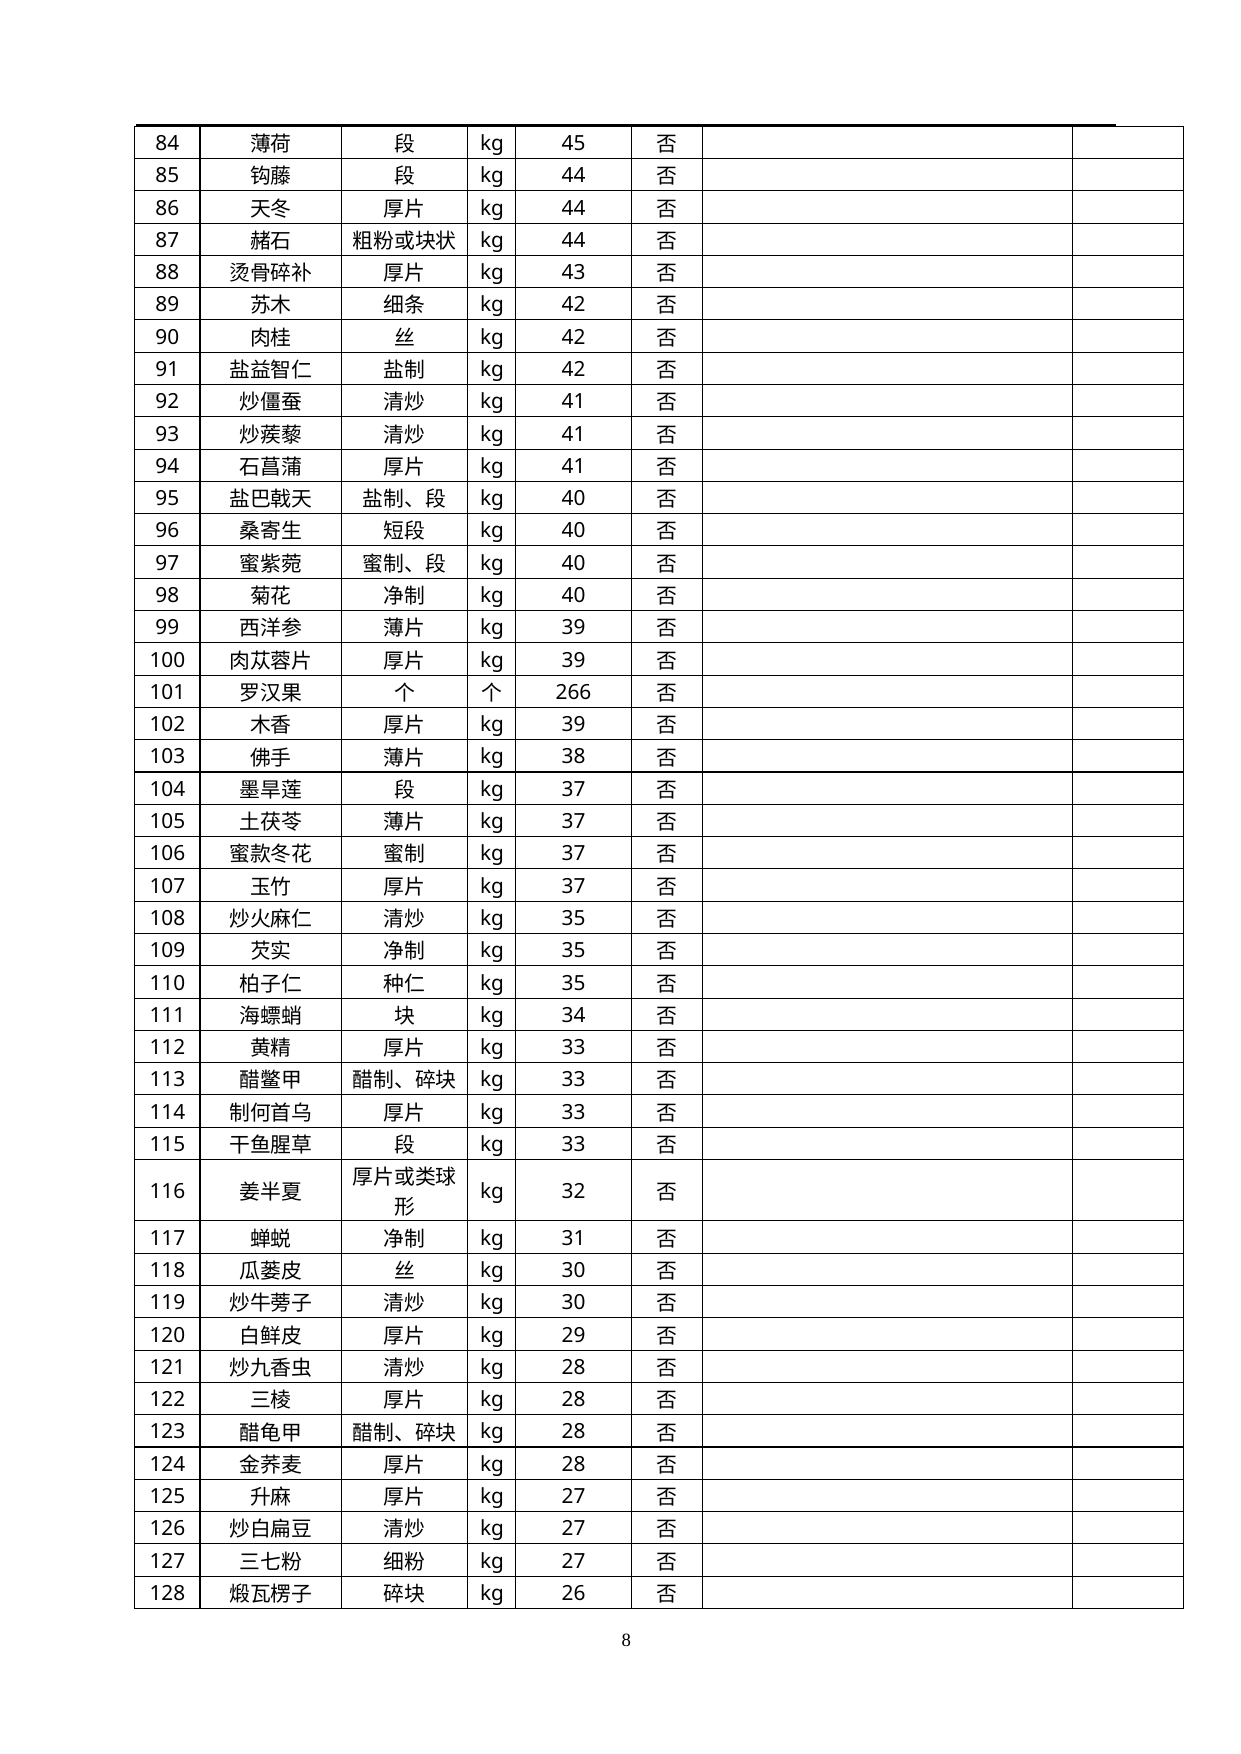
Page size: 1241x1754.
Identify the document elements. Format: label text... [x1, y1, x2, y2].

table_cell kg [468, 773, 515, 804]
table_cell [703, 1063, 1072, 1094]
table_cell 煅瓦楞子 [201, 1577, 341, 1608]
table_cell 石菖蒲 [201, 450, 341, 481]
table_cell 29 [516, 1318, 631, 1349]
table_cell [703, 191, 1072, 222]
table_cell kg [468, 417, 515, 448]
table_cell 否 [632, 514, 702, 545]
table_cell 白鲜皮 [201, 1318, 341, 1349]
table_cell 西洋参 [201, 611, 341, 642]
table_cell 124 [135, 1448, 199, 1479]
table_cell [1073, 546, 1183, 578]
table_cell 117 [135, 1221, 199, 1253]
table_cell 赭石 [201, 224, 341, 255]
table_cell 125 [135, 1480, 199, 1511]
table_cell 41 [516, 385, 631, 416]
table_cell kg [468, 1577, 515, 1608]
table_cell 27 [516, 1544, 631, 1576]
table_cell [1073, 482, 1183, 513]
table_cell 苏木 [201, 288, 341, 319]
table_cell 否 [632, 353, 702, 384]
table_cell 盐益智仁 [201, 353, 341, 384]
table_cell 瓜蒌皮 [201, 1254, 341, 1285]
table_cell [703, 773, 1072, 804]
table_cell [703, 966, 1072, 997]
table_cell 否 [632, 966, 702, 997]
table_cell [703, 1383, 1072, 1414]
table_cell 净制 [342, 579, 467, 610]
table_cell kg [468, 1351, 515, 1382]
table_cell [1073, 934, 1183, 965]
table_cell [1073, 417, 1183, 448]
table_cell 否 [632, 773, 702, 804]
table_cell 107 [135, 869, 199, 901]
table_cell 丝 [342, 1254, 467, 1285]
table_cell [703, 1286, 1072, 1317]
table_cell 44 [516, 159, 631, 190]
table_cell [1073, 773, 1183, 804]
table_cell [703, 676, 1072, 707]
table_cell 厚片 [342, 450, 467, 481]
table_cell 否 [632, 417, 702, 448]
table_cell 否 [632, 256, 702, 287]
table_cell [1073, 1318, 1183, 1349]
table_cell 89 [135, 288, 199, 319]
table_cell [1073, 1480, 1183, 1511]
table_cell 100 [135, 643, 199, 674]
table_cell 否 [632, 1512, 702, 1543]
table_cell 炒牛蒡子 [201, 1286, 341, 1317]
table_cell 98 [135, 579, 199, 610]
table_cell 105 [135, 805, 199, 836]
table_cell 110 [135, 966, 199, 997]
table_cell 42 [516, 288, 631, 319]
table_cell kg [468, 1031, 515, 1062]
table_cell 109 [135, 934, 199, 965]
table_cell 否 [632, 1351, 702, 1382]
table_cell 否 [632, 676, 702, 707]
table_cell 37 [516, 837, 631, 868]
table_cell kg [468, 966, 515, 997]
table_cell [1073, 837, 1183, 868]
table_cell 芡实 [201, 934, 341, 965]
table_cell 金荞麦 [201, 1448, 341, 1479]
table_cell [703, 546, 1072, 578]
table_cell 厚片 [342, 1448, 467, 1479]
table_cell 否 [632, 805, 702, 836]
table_cell [1073, 1512, 1183, 1543]
table_cell [1073, 708, 1183, 739]
table_cell [1073, 1577, 1183, 1608]
table_cell 127 [135, 1544, 199, 1576]
table_cell 段 [342, 1128, 467, 1159]
table_cell 否 [632, 288, 702, 319]
table_cell [703, 1254, 1072, 1285]
table_cell 桑寄生 [201, 514, 341, 545]
table_cell [703, 1128, 1072, 1159]
table_cell [1073, 1383, 1183, 1414]
table_cell 否 [632, 482, 702, 513]
table_cell 101 [135, 676, 199, 707]
table_cell [703, 643, 1072, 674]
table_cell 86 [135, 191, 199, 222]
table_cell 33 [516, 1128, 631, 1159]
table_cell 112 [135, 1031, 199, 1062]
table_cell 短段 [342, 514, 467, 545]
table_cell 厚片或类球形 [342, 1160, 467, 1220]
table_cell 菊花 [201, 579, 341, 610]
table_cell kg [468, 127, 515, 158]
table_cell 盐制 [342, 353, 467, 384]
table_cell [703, 1031, 1072, 1062]
table_cell [703, 708, 1072, 739]
table_cell 113 [135, 1063, 199, 1094]
table_cell 30 [516, 1286, 631, 1317]
table_cell kg [468, 1448, 515, 1479]
table_cell 厚片 [342, 869, 467, 901]
table_cell 否 [632, 1063, 702, 1094]
table_cell 43 [516, 256, 631, 287]
table_cell 厚片 [342, 708, 467, 739]
table_cell 120 [135, 1318, 199, 1349]
table_cell [1073, 1448, 1183, 1479]
table_cell 玉竹 [201, 869, 341, 901]
table_cell [703, 482, 1072, 513]
table_cell [703, 1318, 1072, 1349]
table_cell 厚片 [342, 1031, 467, 1062]
table_cell 醋制、碎块 [342, 1063, 467, 1094]
table_cell kg [468, 159, 515, 190]
table_cell [703, 837, 1072, 868]
table_cell [703, 869, 1072, 901]
table_cell 266 [516, 676, 631, 707]
table_cell 否 [632, 1221, 702, 1253]
table_cell 28 [516, 1448, 631, 1479]
table_cell kg [468, 482, 515, 513]
table_cell 厚片 [342, 1480, 467, 1511]
table_cell [1073, 224, 1183, 255]
table_cell 清炒 [342, 902, 467, 933]
table_cell [703, 1512, 1072, 1543]
table_cell 否 [632, 1577, 702, 1608]
table_cell 28 [516, 1383, 631, 1414]
table_cell [703, 1480, 1072, 1511]
table_cell 99 [135, 611, 199, 642]
table_cell [1073, 1544, 1183, 1576]
table_cell kg [468, 1415, 515, 1446]
table_cell 126 [135, 1512, 199, 1543]
table_cell 否 [632, 579, 702, 610]
table_cell 醋鳖甲 [201, 1063, 341, 1094]
table_cell 天冬 [201, 191, 341, 222]
table_cell [703, 1415, 1072, 1446]
table_cell 升麻 [201, 1480, 341, 1511]
table_cell 87 [135, 224, 199, 255]
table_cell 清炒 [342, 1351, 467, 1382]
table_cell 厚片 [342, 643, 467, 674]
table_cell 否 [632, 159, 702, 190]
table_cell 否 [632, 224, 702, 255]
table_cell [703, 805, 1072, 836]
table_cell 45 [516, 127, 631, 158]
table_cell kg [468, 708, 515, 739]
table_cell 干鱼腥草 [201, 1128, 341, 1159]
table_cell [1073, 611, 1183, 642]
table_cell 种仁 [342, 966, 467, 997]
table_cell 薄荷 [201, 127, 341, 158]
table_cell 40 [516, 482, 631, 513]
table_cell 碎块 [342, 1577, 467, 1608]
table_cell [703, 1577, 1072, 1608]
table_cell [1073, 1254, 1183, 1285]
table_cell 否 [632, 869, 702, 901]
table_cell 清炒 [342, 385, 467, 416]
table_cell 119 [135, 1286, 199, 1317]
table_cell 84 [135, 127, 199, 158]
table_cell kg [468, 1160, 515, 1220]
table_cell 蜜款冬花 [201, 837, 341, 868]
table_cell 否 [632, 1031, 702, 1062]
table_cell 106 [135, 837, 199, 868]
table_cell 否 [632, 837, 702, 868]
table_cell 108 [135, 902, 199, 933]
table_cell 蝉蜕 [201, 1221, 341, 1253]
table_cell 柏子仁 [201, 966, 341, 997]
table_cell 肉苁蓉片 [201, 643, 341, 674]
table_cell 31 [516, 1221, 631, 1253]
table_cell 个 [342, 676, 467, 707]
table_cell kg [468, 320, 515, 352]
table_cell 115 [135, 1128, 199, 1159]
table_cell kg [468, 546, 515, 578]
table_cell 清炒 [342, 1286, 467, 1317]
table_cell [703, 1095, 1072, 1127]
table_cell 盐制、段 [342, 482, 467, 513]
table_cell 清炒 [342, 417, 467, 448]
table_cell kg [468, 902, 515, 933]
table_cell 88 [135, 256, 199, 287]
table_cell 醋龟甲 [201, 1415, 341, 1446]
table_cell [703, 1351, 1072, 1382]
table_cell [1073, 805, 1183, 836]
table_cell kg [468, 1128, 515, 1159]
table_cell [1073, 1415, 1183, 1446]
table_cell [703, 288, 1072, 319]
table_cell [703, 256, 1072, 287]
table_cell 炒九香虫 [201, 1351, 341, 1382]
table_cell [703, 1448, 1072, 1479]
table_cell kg [468, 740, 515, 771]
table_cell 26 [516, 1577, 631, 1608]
table_cell 否 [632, 999, 702, 1030]
table_cell 否 [632, 546, 702, 578]
table_cell kg [468, 934, 515, 965]
table_cell 37 [516, 773, 631, 804]
table_cell 净制 [342, 934, 467, 965]
table_cell 土茯苓 [201, 805, 341, 836]
table_cell 118 [135, 1254, 199, 1285]
table_cell 40 [516, 514, 631, 545]
table_cell [1073, 191, 1183, 222]
table_cell 否 [632, 1318, 702, 1349]
table_cell 个 [468, 676, 515, 707]
table_cell [1073, 288, 1183, 319]
table_cell [703, 417, 1072, 448]
table_cell 38 [516, 740, 631, 771]
table_cell 42 [516, 353, 631, 384]
table_cell 净制 [342, 1221, 467, 1253]
table_cell 厚片 [342, 1318, 467, 1349]
table_cell 否 [632, 902, 702, 933]
table_cell 104 [135, 773, 199, 804]
table_cell kg [468, 1221, 515, 1253]
table_cell 123 [135, 1415, 199, 1446]
table_cell [703, 450, 1072, 481]
table_cell 蜜紫菀 [201, 546, 341, 578]
table_cell 炒白扁豆 [201, 1512, 341, 1543]
table_cell [1073, 514, 1183, 545]
table_cell 32 [516, 1160, 631, 1220]
table_cell kg [468, 514, 515, 545]
table_cell 33 [516, 1031, 631, 1062]
table_cell 罗汉果 [201, 676, 341, 707]
table_cell 35 [516, 966, 631, 997]
table_cell [703, 320, 1072, 352]
table_cell 段 [342, 127, 467, 158]
table_cell [703, 999, 1072, 1030]
table_cell [703, 353, 1072, 384]
table_cell [703, 514, 1072, 545]
table_cell 28 [516, 1351, 631, 1382]
table_cell 否 [632, 1544, 702, 1576]
table_cell [1073, 353, 1183, 384]
table_cell 厚片 [342, 191, 467, 222]
table_cell kg [468, 643, 515, 674]
table_cell 粗粉或块状 [342, 224, 467, 255]
table_cell 34 [516, 999, 631, 1030]
table_cell [703, 934, 1072, 965]
table_cell kg [468, 869, 515, 901]
table_cell 清炒 [342, 1512, 467, 1543]
table_cell 否 [632, 643, 702, 674]
table_cell 103 [135, 740, 199, 771]
table_cell 三七粉 [201, 1544, 341, 1576]
table_cell 40 [516, 579, 631, 610]
table_cell 墨旱莲 [201, 773, 341, 804]
table_cell 122 [135, 1383, 199, 1414]
table_cell 厚片 [342, 256, 467, 287]
table_cell kg [468, 385, 515, 416]
table_cell 41 [516, 450, 631, 481]
table_cell 炒蒺藜 [201, 417, 341, 448]
table_cell kg [468, 353, 515, 384]
table_cell [1073, 1128, 1183, 1159]
table_cell 41 [516, 417, 631, 448]
table_cell kg [468, 1383, 515, 1414]
table_cell [1073, 966, 1183, 997]
table_cell [703, 224, 1072, 255]
table_cell kg [468, 1254, 515, 1285]
table_cell 96 [135, 514, 199, 545]
table_cell 91 [135, 353, 199, 384]
table_cell 28 [516, 1415, 631, 1446]
table_cell [1073, 869, 1183, 901]
table_cell [1073, 902, 1183, 933]
table_cell 段 [342, 159, 467, 190]
table_cell 否 [632, 611, 702, 642]
table_cell 细条 [342, 288, 467, 319]
table_cell 85 [135, 159, 199, 190]
table_cell [703, 902, 1072, 933]
table_cell 否 [632, 1128, 702, 1159]
table_cell [1073, 1095, 1183, 1127]
table_cell 35 [516, 902, 631, 933]
table_cell 116 [135, 1160, 199, 1220]
table_cell [703, 611, 1072, 642]
table_cell 海螵蛸 [201, 999, 341, 1030]
table_cell [1073, 385, 1183, 416]
table_cell 39 [516, 708, 631, 739]
table_cell 否 [632, 191, 702, 222]
table_cell 姜半夏 [201, 1160, 341, 1220]
table_cell 90 [135, 320, 199, 352]
table_cell 丝 [342, 320, 467, 352]
table_cell [1073, 1221, 1183, 1253]
table_cell 27 [516, 1480, 631, 1511]
table_cell kg [468, 1544, 515, 1576]
table_cell 否 [632, 385, 702, 416]
table_cell 40 [516, 546, 631, 578]
table_cell 否 [632, 450, 702, 481]
table_cell [1073, 740, 1183, 771]
table_cell 肉桂 [201, 320, 341, 352]
table_cell [1073, 450, 1183, 481]
table_cell kg [468, 191, 515, 222]
table_cell 薄片 [342, 611, 467, 642]
table_cell kg [468, 1512, 515, 1543]
table_cell 否 [632, 708, 702, 739]
table_cell 否 [632, 1448, 702, 1479]
table_cell 块 [342, 999, 467, 1030]
table_cell [703, 740, 1072, 771]
table_cell 39 [516, 643, 631, 674]
table_cell [1073, 676, 1183, 707]
table_cell [1073, 127, 1183, 158]
table_cell [703, 1221, 1072, 1253]
table_cell [1073, 643, 1183, 674]
table_cell 否 [632, 1286, 702, 1317]
table_cell kg [468, 611, 515, 642]
table_cell 27 [516, 1512, 631, 1543]
table_cell 否 [632, 1480, 702, 1511]
table_cell 37 [516, 805, 631, 836]
table_cell 烫骨碎补 [201, 256, 341, 287]
table_cell kg [468, 224, 515, 255]
table_cell [1073, 159, 1183, 190]
table_cell 否 [632, 1160, 702, 1220]
table_cell kg [468, 450, 515, 481]
table_cell 否 [632, 127, 702, 158]
table_cell 蜜制 [342, 837, 467, 868]
table_cell 制何首乌 [201, 1095, 341, 1127]
table_cell [1073, 1063, 1183, 1094]
table_cell 否 [632, 320, 702, 352]
table_cell 黄精 [201, 1031, 341, 1062]
table_cell 钩藤 [201, 159, 341, 190]
table_cell [703, 385, 1072, 416]
table_cell 蜜制、段 [342, 546, 467, 578]
table_cell [1073, 1286, 1183, 1317]
table_cell 114 [135, 1095, 199, 1127]
table_cell 炒僵蚕 [201, 385, 341, 416]
table_cell [1073, 1031, 1183, 1062]
table_cell kg [468, 999, 515, 1030]
table_cell 厚片 [342, 1095, 467, 1127]
table_cell 39 [516, 611, 631, 642]
table_cell 102 [135, 708, 199, 739]
table_cell [703, 127, 1072, 158]
table_cell 厚片 [342, 1383, 467, 1414]
table_cell 33 [516, 1063, 631, 1094]
table_cell 42 [516, 320, 631, 352]
table_cell [703, 579, 1072, 610]
table_cell 94 [135, 450, 199, 481]
table_cell kg [468, 256, 515, 287]
table_cell [1073, 579, 1183, 610]
table_cell [703, 1544, 1072, 1576]
table_cell 否 [632, 1415, 702, 1446]
table_cell 薄片 [342, 805, 467, 836]
table_cell 95 [135, 482, 199, 513]
table_cell 35 [516, 934, 631, 965]
table_cell 否 [632, 934, 702, 965]
table_cell 三棱 [201, 1383, 341, 1414]
table_cell 121 [135, 1351, 199, 1382]
table_cell [1073, 256, 1183, 287]
table_cell 否 [632, 1383, 702, 1414]
table_cell kg [468, 288, 515, 319]
table_cell 段 [342, 773, 467, 804]
table_cell 92 [135, 385, 199, 416]
table_cell 33 [516, 1095, 631, 1127]
table_cell kg [468, 837, 515, 868]
table_cell [1073, 1351, 1183, 1382]
table_cell 炒火麻仁 [201, 902, 341, 933]
table_cell 30 [516, 1254, 631, 1285]
table_cell 37 [516, 869, 631, 901]
table_cell 97 [135, 546, 199, 578]
table_cell kg [468, 579, 515, 610]
table_cell 否 [632, 1254, 702, 1285]
table_cell 93 [135, 417, 199, 448]
table_cell 否 [632, 1095, 702, 1127]
table_cell 111 [135, 999, 199, 1030]
table_cell [703, 159, 1072, 190]
table_cell 44 [516, 191, 631, 222]
table_cell [1073, 320, 1183, 352]
table_cell kg [468, 1095, 515, 1127]
table_cell 盐巴戟天 [201, 482, 341, 513]
table_cell [1073, 1160, 1183, 1220]
table_cell kg [468, 1318, 515, 1349]
table_cell 木香 [201, 708, 341, 739]
table_cell [703, 1160, 1072, 1220]
table_cell 否 [632, 740, 702, 771]
table_cell kg [468, 1480, 515, 1511]
table_cell kg [468, 1286, 515, 1317]
table_cell 128 [135, 1577, 199, 1608]
table_cell kg [468, 805, 515, 836]
table_cell 佛手 [201, 740, 341, 771]
table_cell [1073, 999, 1183, 1030]
table_cell kg [468, 1063, 515, 1094]
table_cell 44 [516, 224, 631, 255]
table_cell 细粉 [342, 1544, 467, 1576]
table_cell 醋制、碎块 [342, 1415, 467, 1446]
table_cell 薄片 [342, 740, 467, 771]
